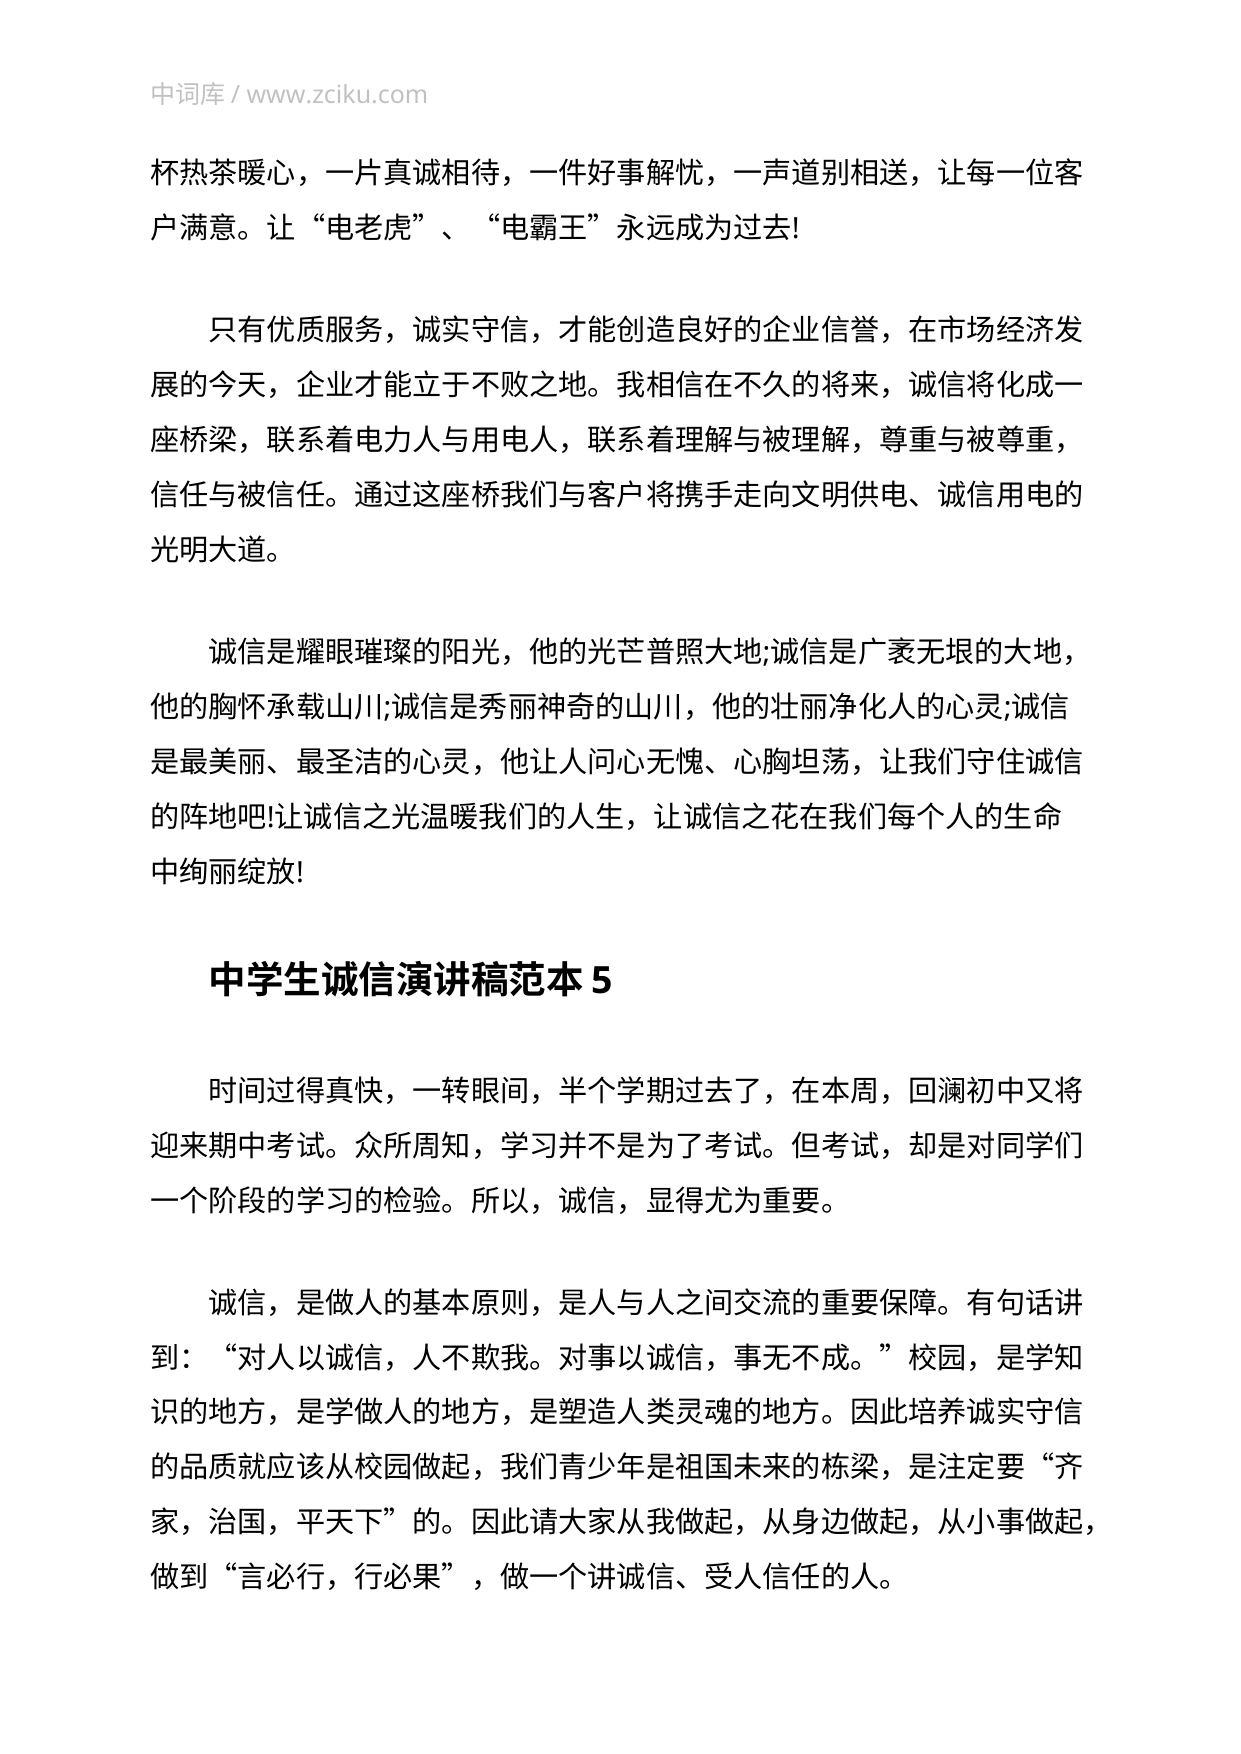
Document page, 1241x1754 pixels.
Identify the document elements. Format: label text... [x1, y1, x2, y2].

text 中学生诚信演讲稿范本5 [150, 950, 1090, 1004]
text 时间过得真快，一转眼间，半个学期过去了，在本周，回澜初中又将迎来期中考试。众所周知，学习并不是为了考试。但考试，却是对同学们一个阶段的学习的检验。所以，诚信，显得尤为重要。 [150, 1068, 1090, 1220]
text 诚信，是做人的基本原则，是人与人之间交流的重要保障。有句话讲到：“对人以诚信，人不欺我。对事以诚信，事无不成。”校园，是学知识的地方，是学做人的地方，是塑造人类灵魂的地方。因此培养诚实守信的品质就应该从校园做起，我们青少年是祖国未来的栋梁，是注定要“齐家，治国，平天下”的。因此请大家从我做起，从身边做起，从小事做起，做到“言必行，行必果”，做一个讲诚信、受人信任的人。 [150, 1279, 1090, 1596]
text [150, 150, 1090, 247]
text 诚信是耀眼璀璨的阳光，他的光芒普照大地;诚信是广袤无垠的大地，他的胸怀承载山川;诚信是秀丽神奇的山川，他的壮丽净化人的心灵;诚信是最美丽、最圣洁的心灵，他让人问心无愧、心胸坦荡，让我们守住诚信的阵地吧!让诚信之光温暖我们的人生，让诚信之花在我们每个人的生命中绚丽绽放! [150, 628, 1090, 891]
text 只有优质服务，诚实守信，才能创造良好的企业信誉，在市场经济发展的今天，企业才能立于不败之地。我相信在不久的将来，诚信将化成一座桥梁，联系着电力人与用电人，联系着理解与被理解，尊重与被尊重，信任与被信任。通过这座桥我们与客户将携手走向文明供电、诚信用电的光明大道。 [150, 307, 1090, 569]
